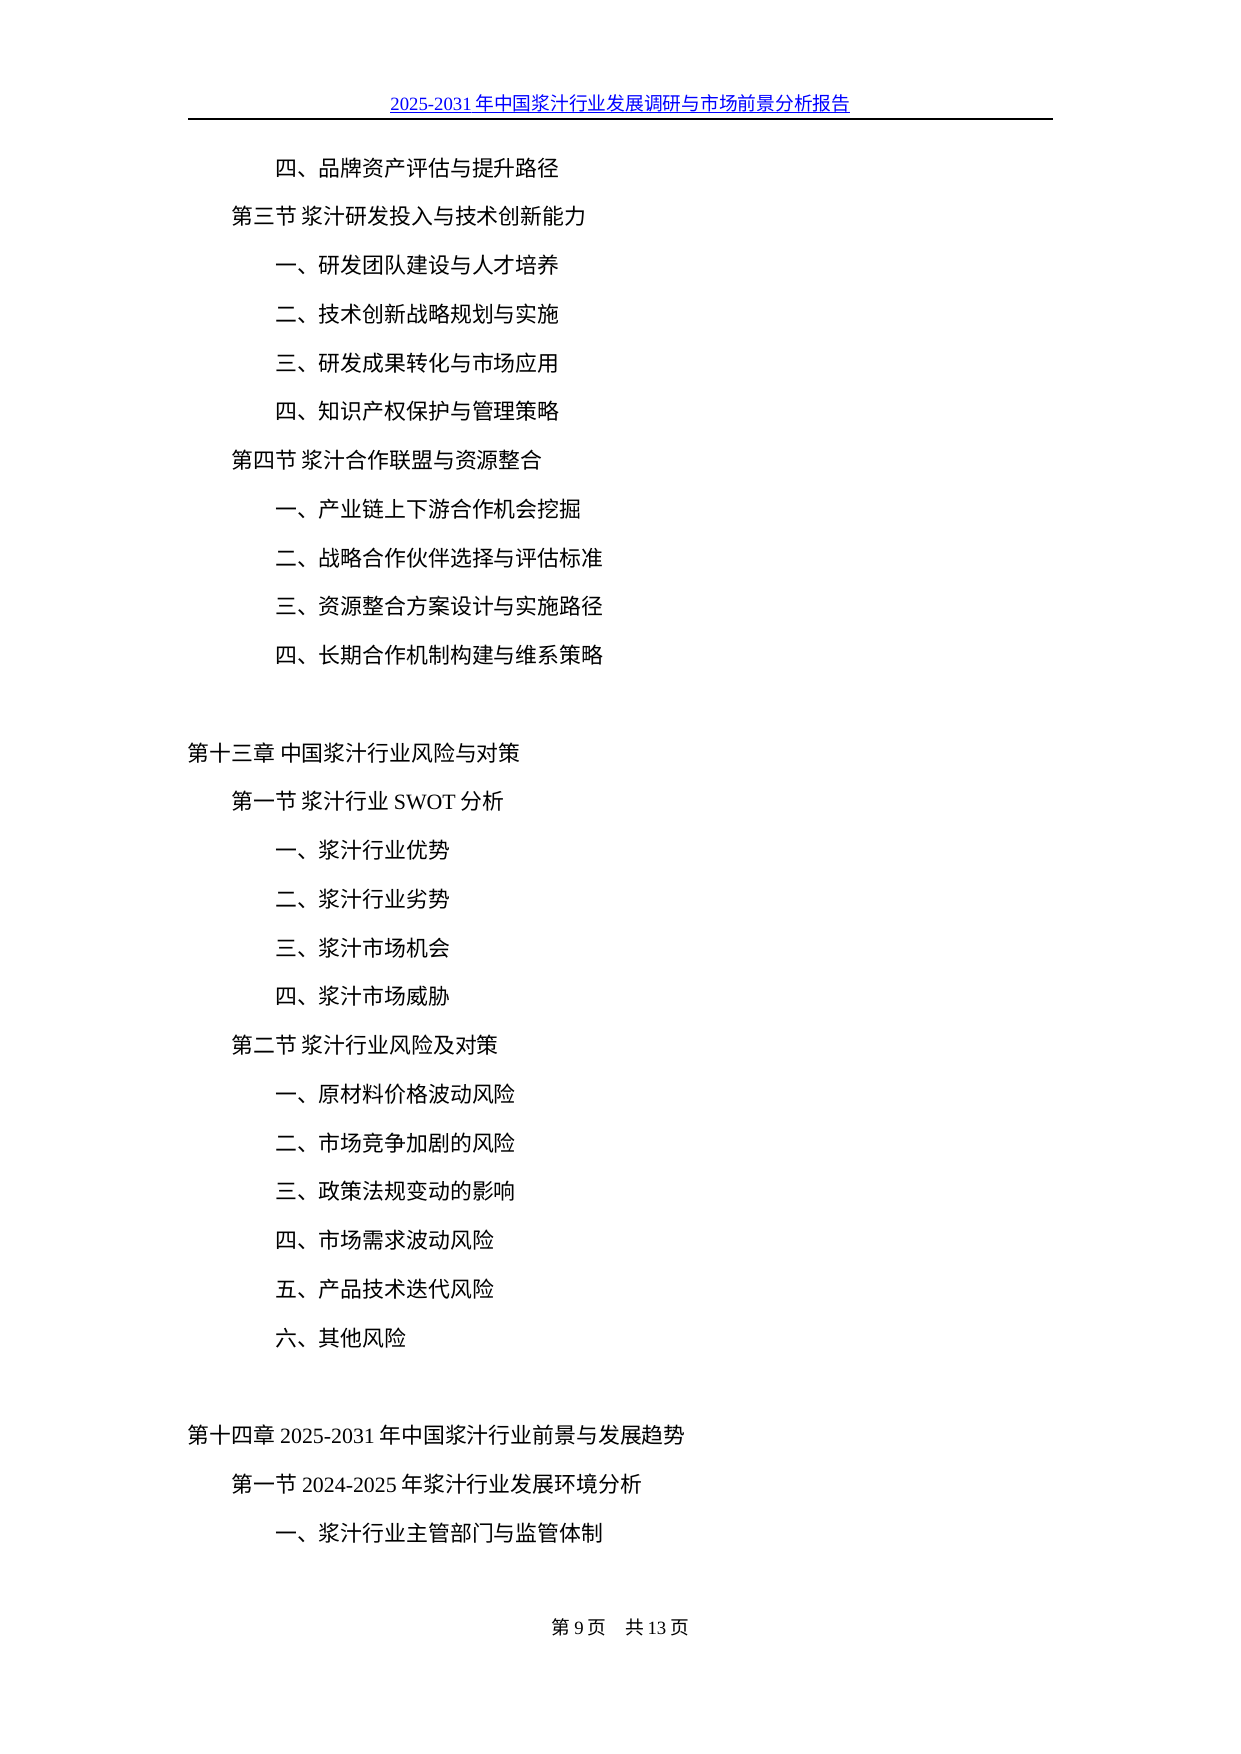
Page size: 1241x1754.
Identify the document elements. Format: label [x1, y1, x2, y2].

text [187, 150, 1053, 1548]
